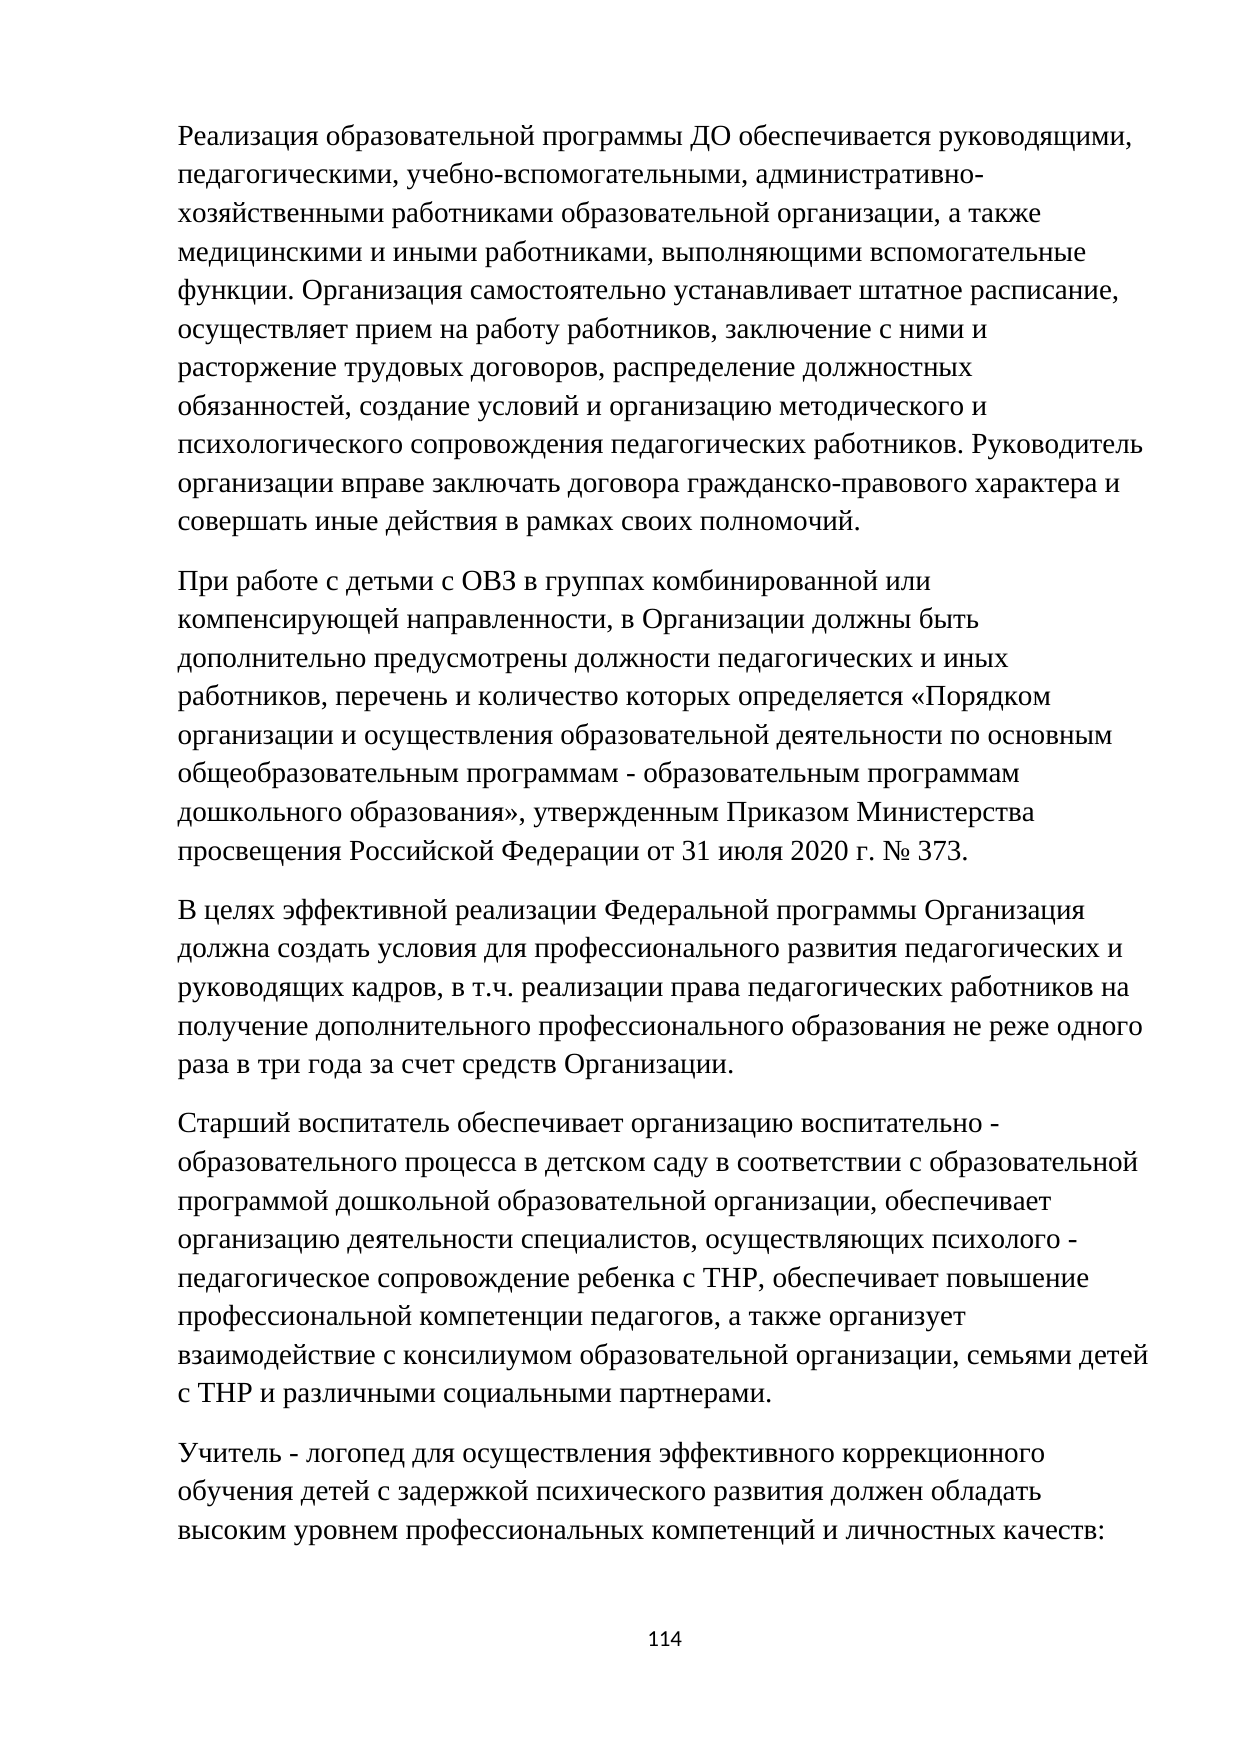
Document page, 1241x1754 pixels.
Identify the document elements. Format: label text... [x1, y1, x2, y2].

text В целях эффективной реализации Федеральной программы Организация должна создать условия для профессионального развития педагогических и руководящих кадров, в т.ч. реализации права педагогических работников на получение дополнительного профессионального образования не реже одного раза в три года за счет средств Организации. [177, 892, 1152, 1080]
text Учитель - логопед для осуществления эффективного коррекционного обучения детей с задержкой психического развития должен обладать высоким уровнем профессиональных компетенций и личностных качеств: [177, 1435, 1152, 1545]
text При работе с детьми с ОВЗ в группах комбинированной или компенсирующей направленности, в Организации должны быть дополнительно предусмотрены должности педагогических и иных работников, перечень и количество которых определяется «Порядком организации и осуществления образовательной деятельности по основным общеобразовательным программам - образовательным программам дошкольного образования», утвержденным Приказом Министерства просвещения Российской Федерации от 31 июля 2020 г. № 373. [177, 563, 1152, 866]
text Старший воспитатель обеспечивает организацию воспитательно -образовательного процесса в детском саду в соответствии с образовательной программой дошкольной образовательной организации, обеспечивает организацию деятельности специалистов, осуществляющих психолого -педагогическое сопровождение ребенка с ТНР, обеспечивает повышение профессиональной компетенции педагогов, а также организует взаимодействие с консилиумом образовательной организации, семьями детей с ТНР и различными социальными партнерами. [177, 1106, 1152, 1409]
text Реализация образовательной программы ДО обеспечивается руководящими, педагогическими, учебно-вспомогательными, административно-хозяйственными работниками образовательной организации, а также медицинскими и иными работниками, выполняющими вспомогательные функции. Организация самостоятельно устанавливает штатное расписание, осуществляет прием на работу работников, заключение с ними и расторжение трудовых договоров, распределение должностных обязанностей, создание условий и организацию методического и психологического сопровождения педагогических работников. Руководитель организации вправе заключать договора гражданско-правового характера и совершать иные действия в рамках своих полномочий. [177, 118, 1152, 537]
